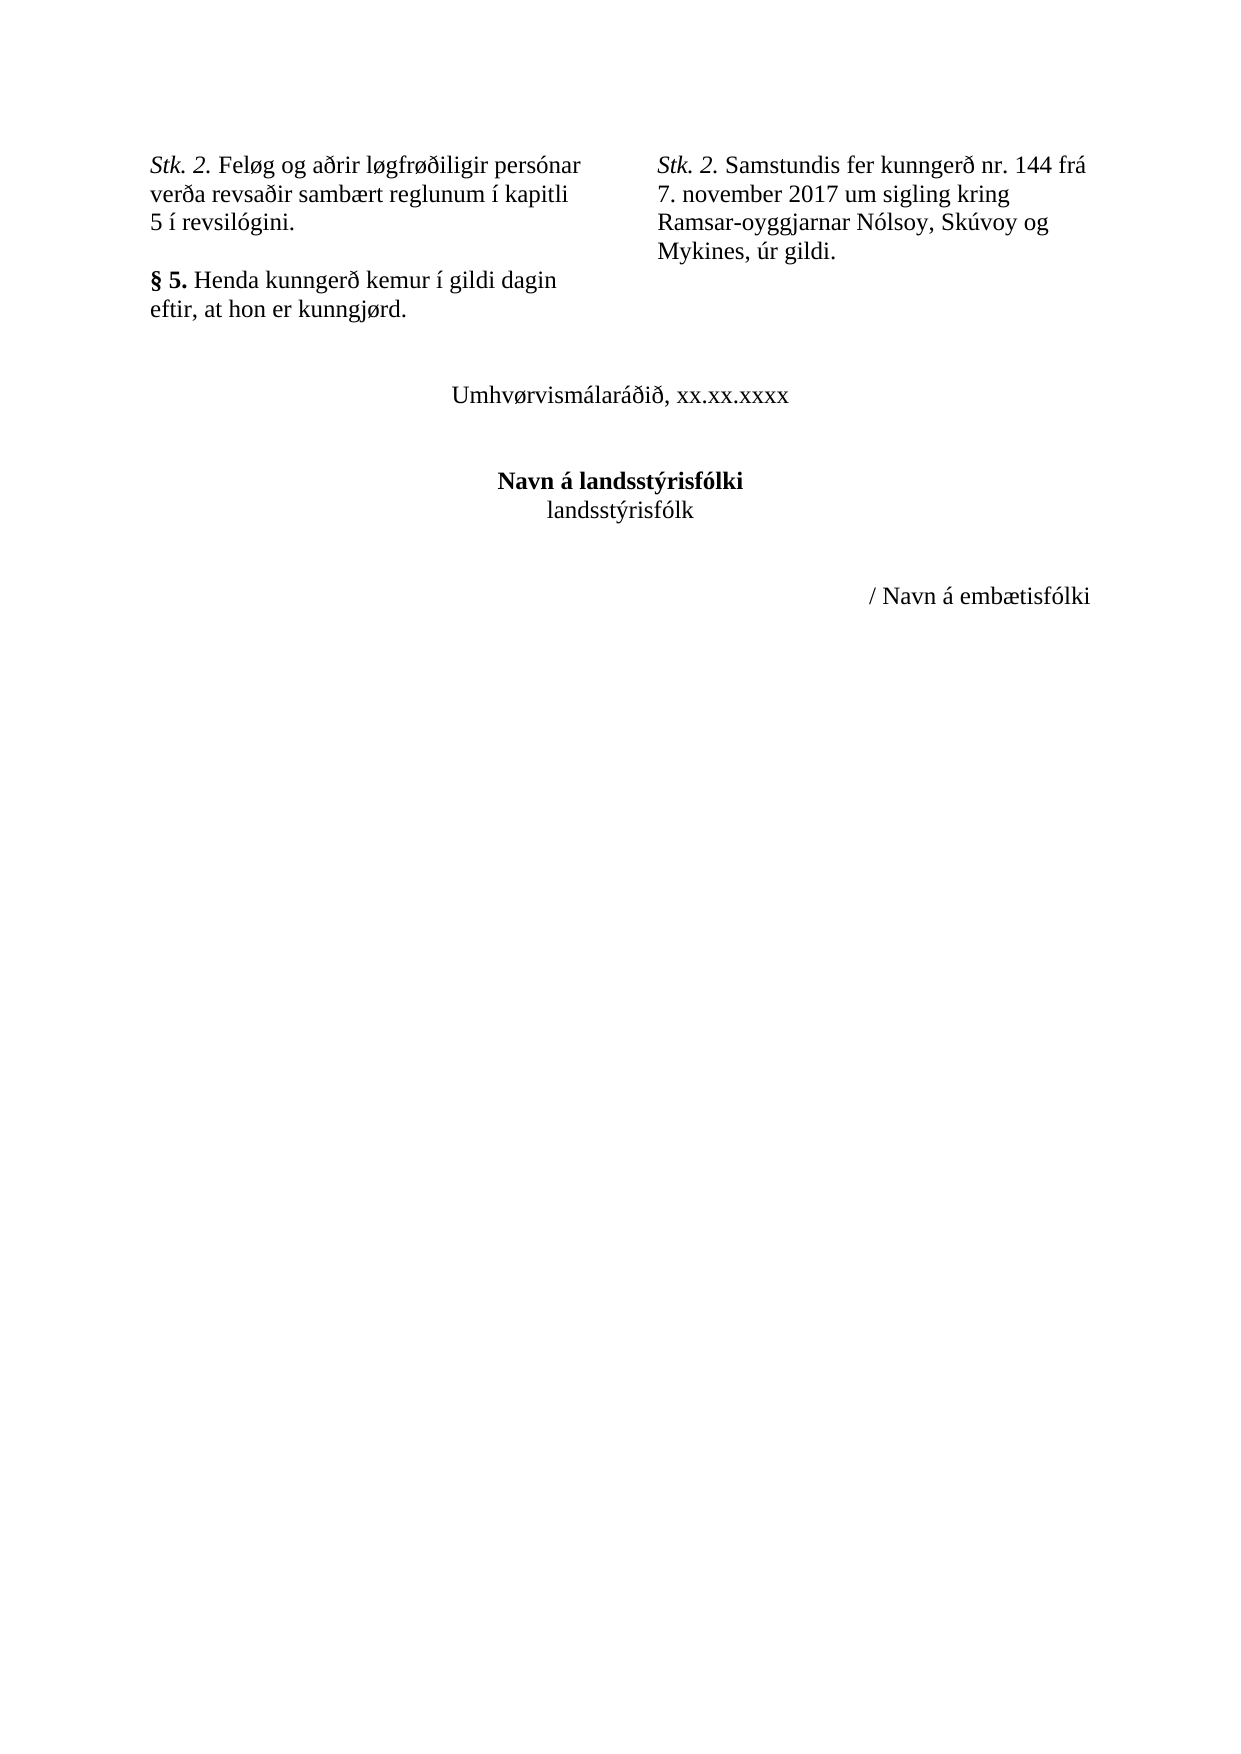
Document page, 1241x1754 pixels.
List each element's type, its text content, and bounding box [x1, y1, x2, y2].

text landsstýrisfólk [150, 495, 1090, 524]
text Stk. 2. Feløg og aðrir løgfrøðiligir persónar verða revsaðir sambært reglunum í kapitli 5 í revsilógini. [150, 150, 583, 236]
text § 5. Henda kunngerð kemur í gildi dagin eftir, at hon er kunngjørd. [150, 265, 583, 322]
text Umhvørvismálaráðið, xx.xx.xxxx [150, 380, 1090, 409]
text Navn á landsstýrisfólki [150, 466, 1090, 495]
text Stk. 2. Samstundis fer kunngerð nr. 144 frá 7. november 2017 um sigling kring Ramsar-oyggjarnar Nólsoy, Skúvoy og Mykines, úr gildi. [657, 150, 1090, 265]
text / Navn á embætisfólki [150, 581, 1090, 610]
